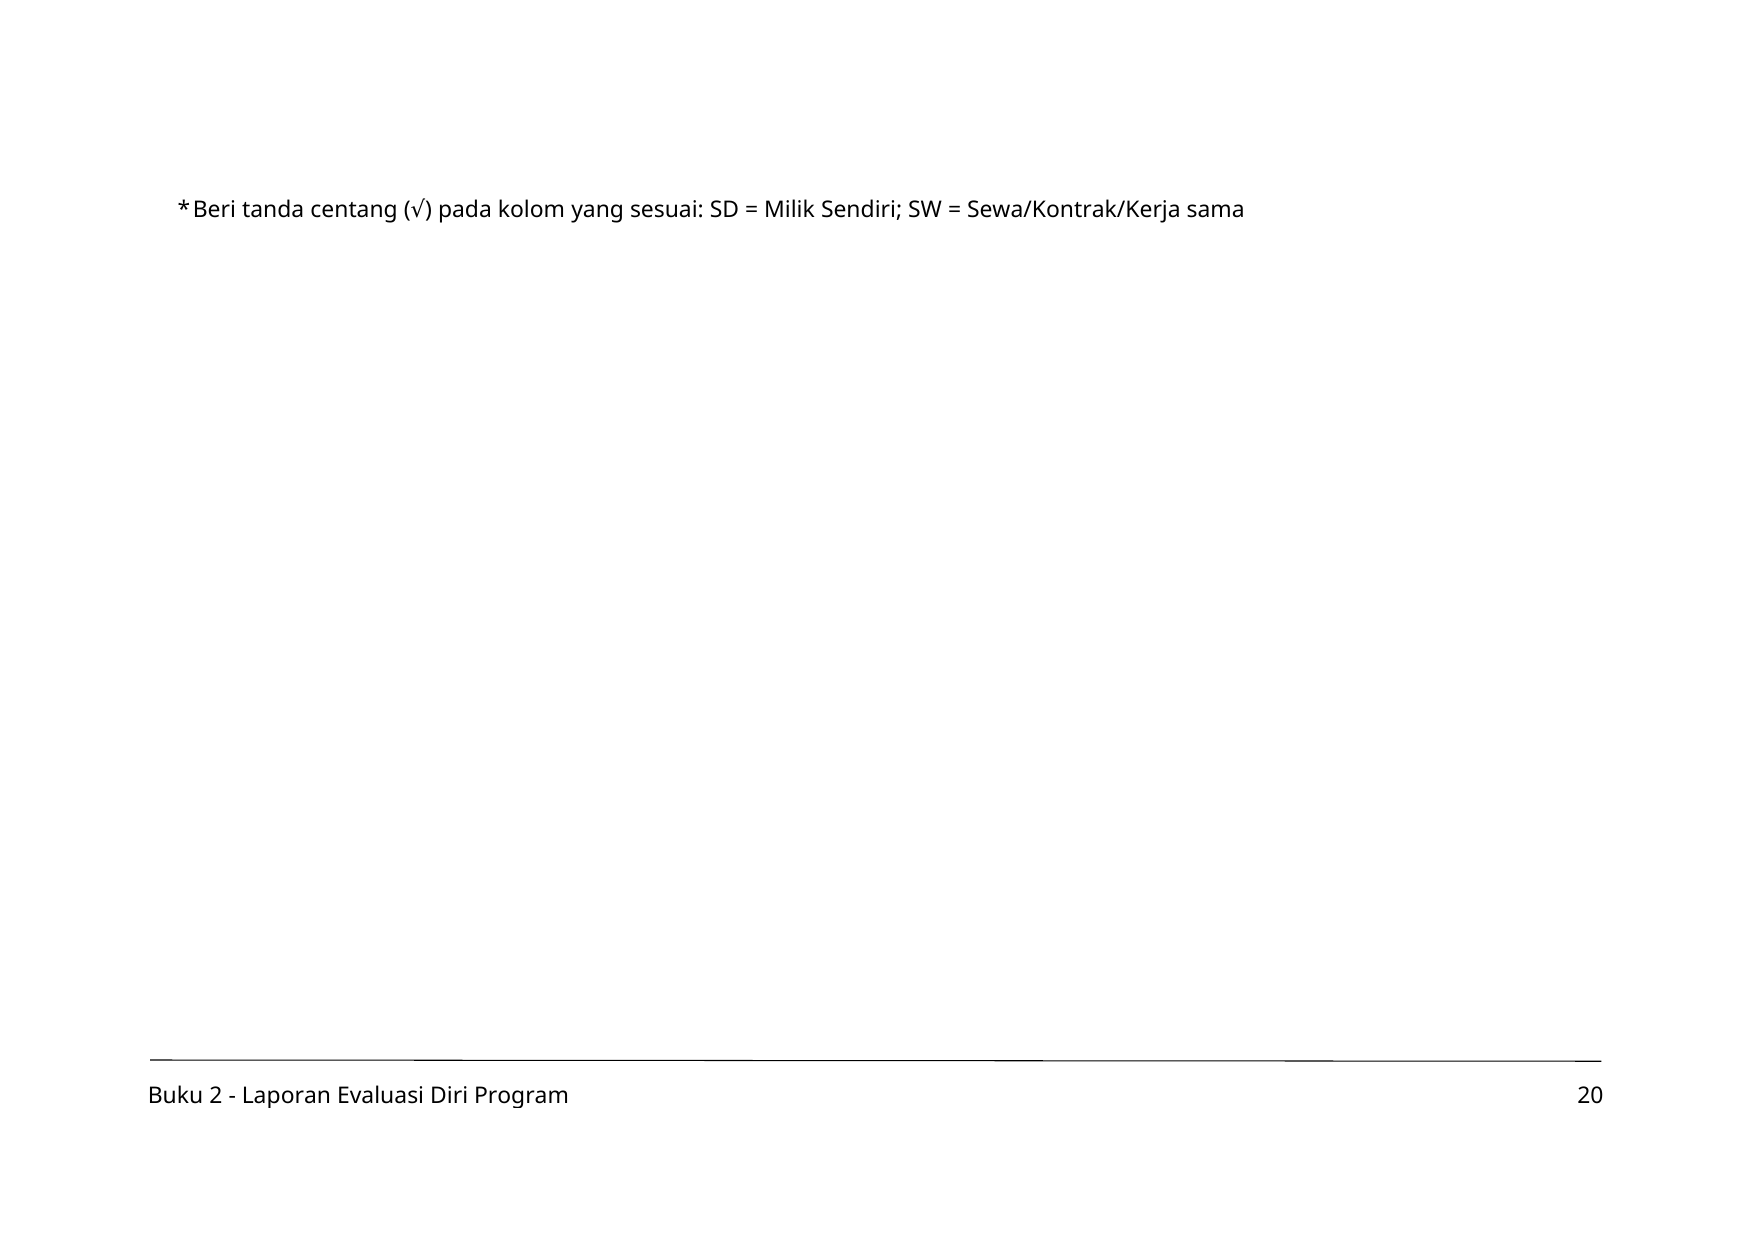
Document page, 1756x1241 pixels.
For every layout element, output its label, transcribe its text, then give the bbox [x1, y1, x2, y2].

list Beri tanda centang (√) pada kolom yang sesuai: SD = Milik Sendiri; SW = Sewa/Kontrak/Kerja sama [177, 193, 1634, 224]
